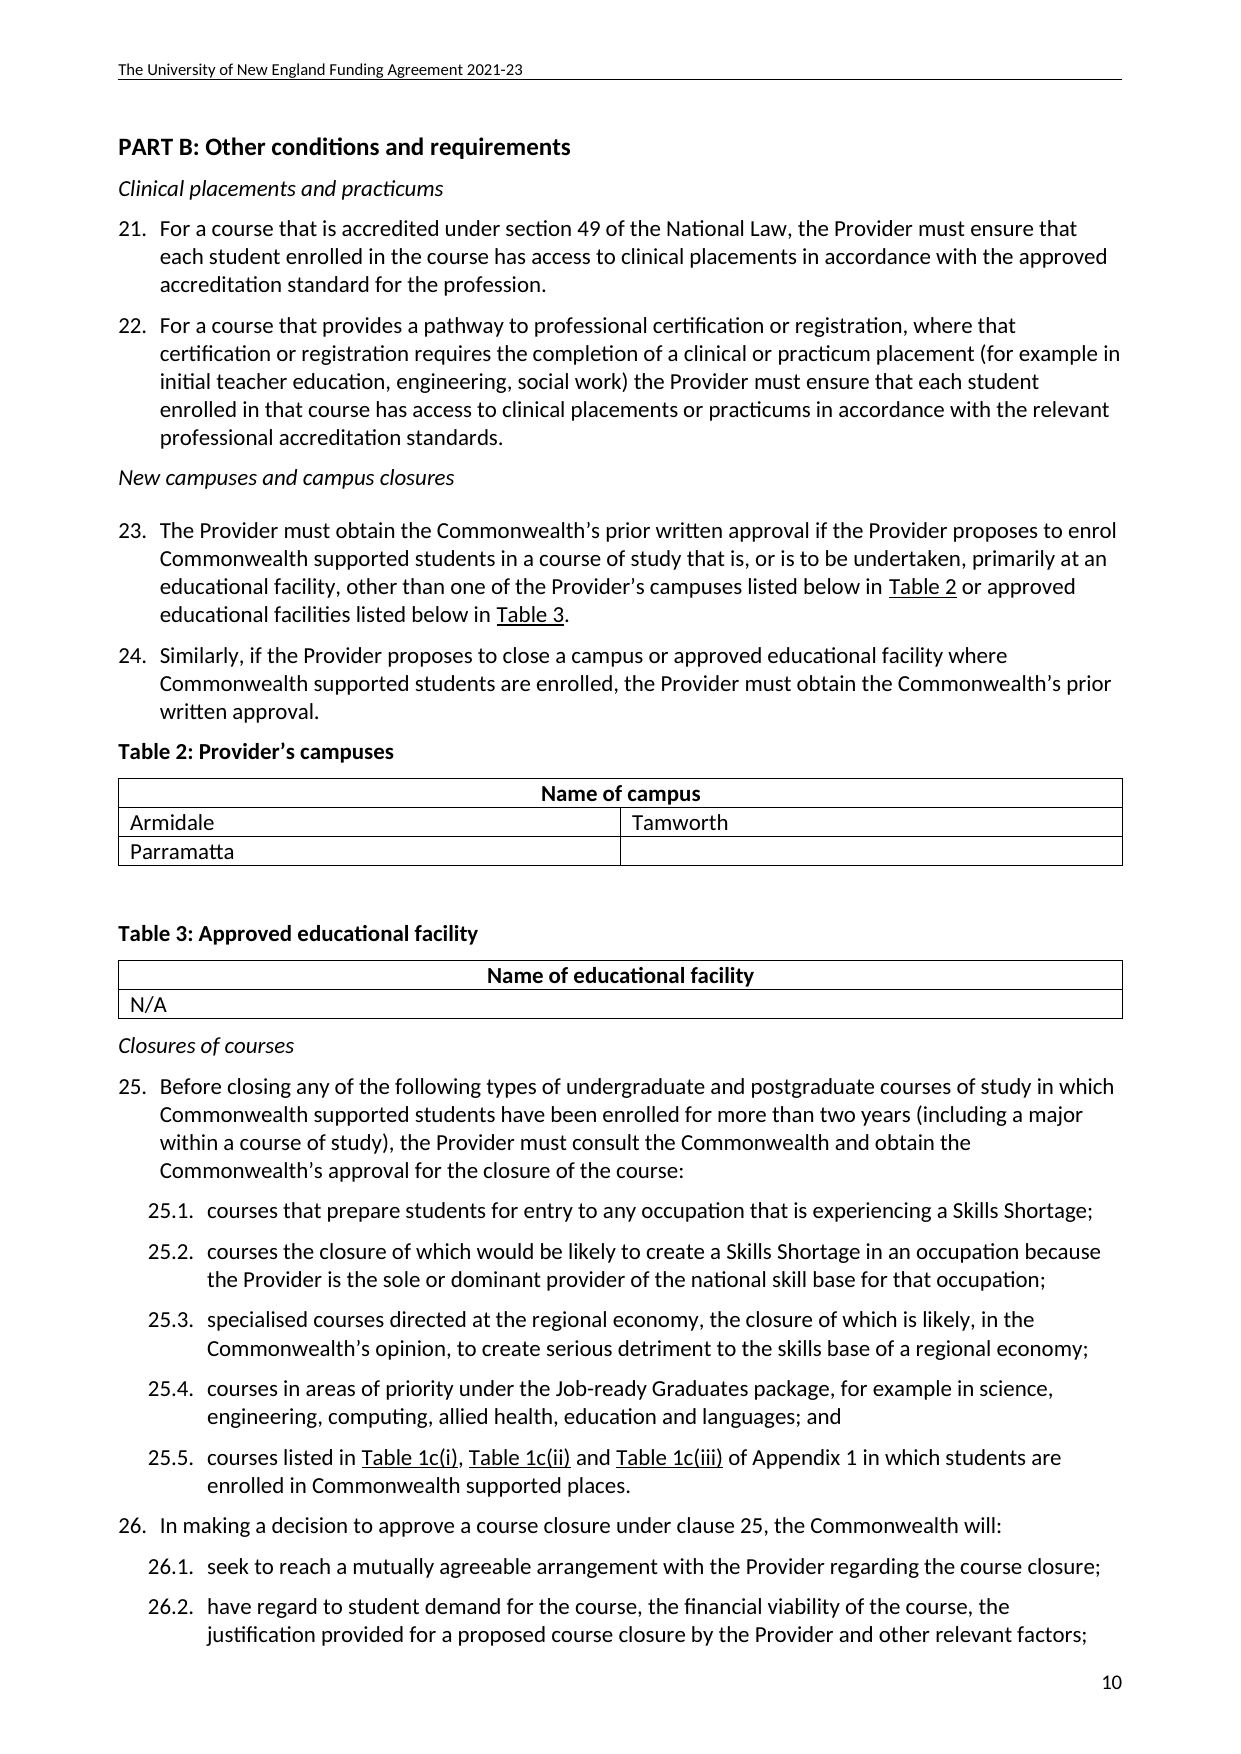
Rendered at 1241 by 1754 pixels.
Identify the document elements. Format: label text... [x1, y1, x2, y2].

list Similarly, if the Provider proposes to close a campus or approved educational facility where Commonwealth supported students are enrolled, the Provider must obtain the Commonwealth’s prior written approval. [118, 641, 1122, 725]
list courses in areas of priority under the Job-ready Graduates package, for example in science, engineering, computing, allied health, education and languages; and [148, 1374, 1122, 1430]
table_cell Tamworth [621, 808, 1122, 836]
list have regard to student demand for the course, the financial viability of the course, the justification provided for a proposed course closure by the Provider and other relevant factors; [148, 1592, 1122, 1648]
list For a course that is accredited under section 49 of the National Law, the Provider must ensure that each student enrolled in the course has access to clinical placements in accordance with the approved accreditation standard for the profession. [118, 214, 1122, 298]
text Table 3: Approved educational facility [118, 919, 1122, 947]
table_cell [621, 837, 1122, 865]
text New campuses and campus closures [118, 463, 1122, 491]
text Closures of courses [118, 1031, 1122, 1059]
list In making a decision to approve a course closure under clause 25, the Commonwealth will: [118, 1511, 1122, 1539]
list courses listed in Table 1c(i), Table 1c(ii) and Table 1c(iii) of Appendix 1 in which students are enrolled in Commonwealth supported places. [148, 1443, 1122, 1499]
table_header Name of educational facility [119, 961, 1122, 989]
table_cell N/A [119, 990, 1122, 1018]
table_header Name of campus [119, 779, 1122, 807]
list For a course that provides a pathway to professional certification or registration, where that certification or registration requires the completion of a clinical or practicum placement (for example in initial teacher education, engineering, social work) the Provider must ensure that each student enrolled in that course has access to clinical placements or practicums in accordance with the relevant professional accreditation standards. [118, 311, 1122, 451]
text Clinical placements and practicums [118, 174, 1122, 202]
text PART B: Other conditions and requirements [118, 131, 1122, 161]
list specialised courses directed at the regional economy, the closure of which is likely, in the Commonwealth’s opinion, to create serious detriment to the skills base of a regional economy; [148, 1306, 1122, 1362]
table_cell Armidale [119, 808, 620, 836]
list Before closing any of the following types of undergraduate and postgraduate courses of study in which Commonwealth supported students have been enrolled for more than two years (including a major within a course of study), the Provider must consult the Commonwealth and obtain the Commonwealth’s approval for the closure of the course: [118, 1072, 1122, 1184]
list courses the closure of which would be likely to create a Skills Shortage in an occupation because the Provider is the sole or dominant provider of the national skill base for that occupation; [148, 1237, 1122, 1293]
list seek to reach a mutually agreeable arrangement with the Provider regarding the course closure; [148, 1552, 1122, 1580]
list courses that prepare students for entry to any occupation that is experiencing a Skills Shortage; [148, 1197, 1122, 1224]
text Table 2: Provider’s campuses [118, 737, 1122, 766]
list The Provider must obtain the Commonwealth’s prior written approval if the Provider proposes to enrol Commonwealth supported students in a course of study that is, or is to be undertaken, primarily at an educational facility, other than one of the Provider’s campuses listed below in Table 2 or approved educational facilities listed below in Table 3. [118, 516, 1122, 628]
table_cell Parramatta [119, 837, 620, 865]
